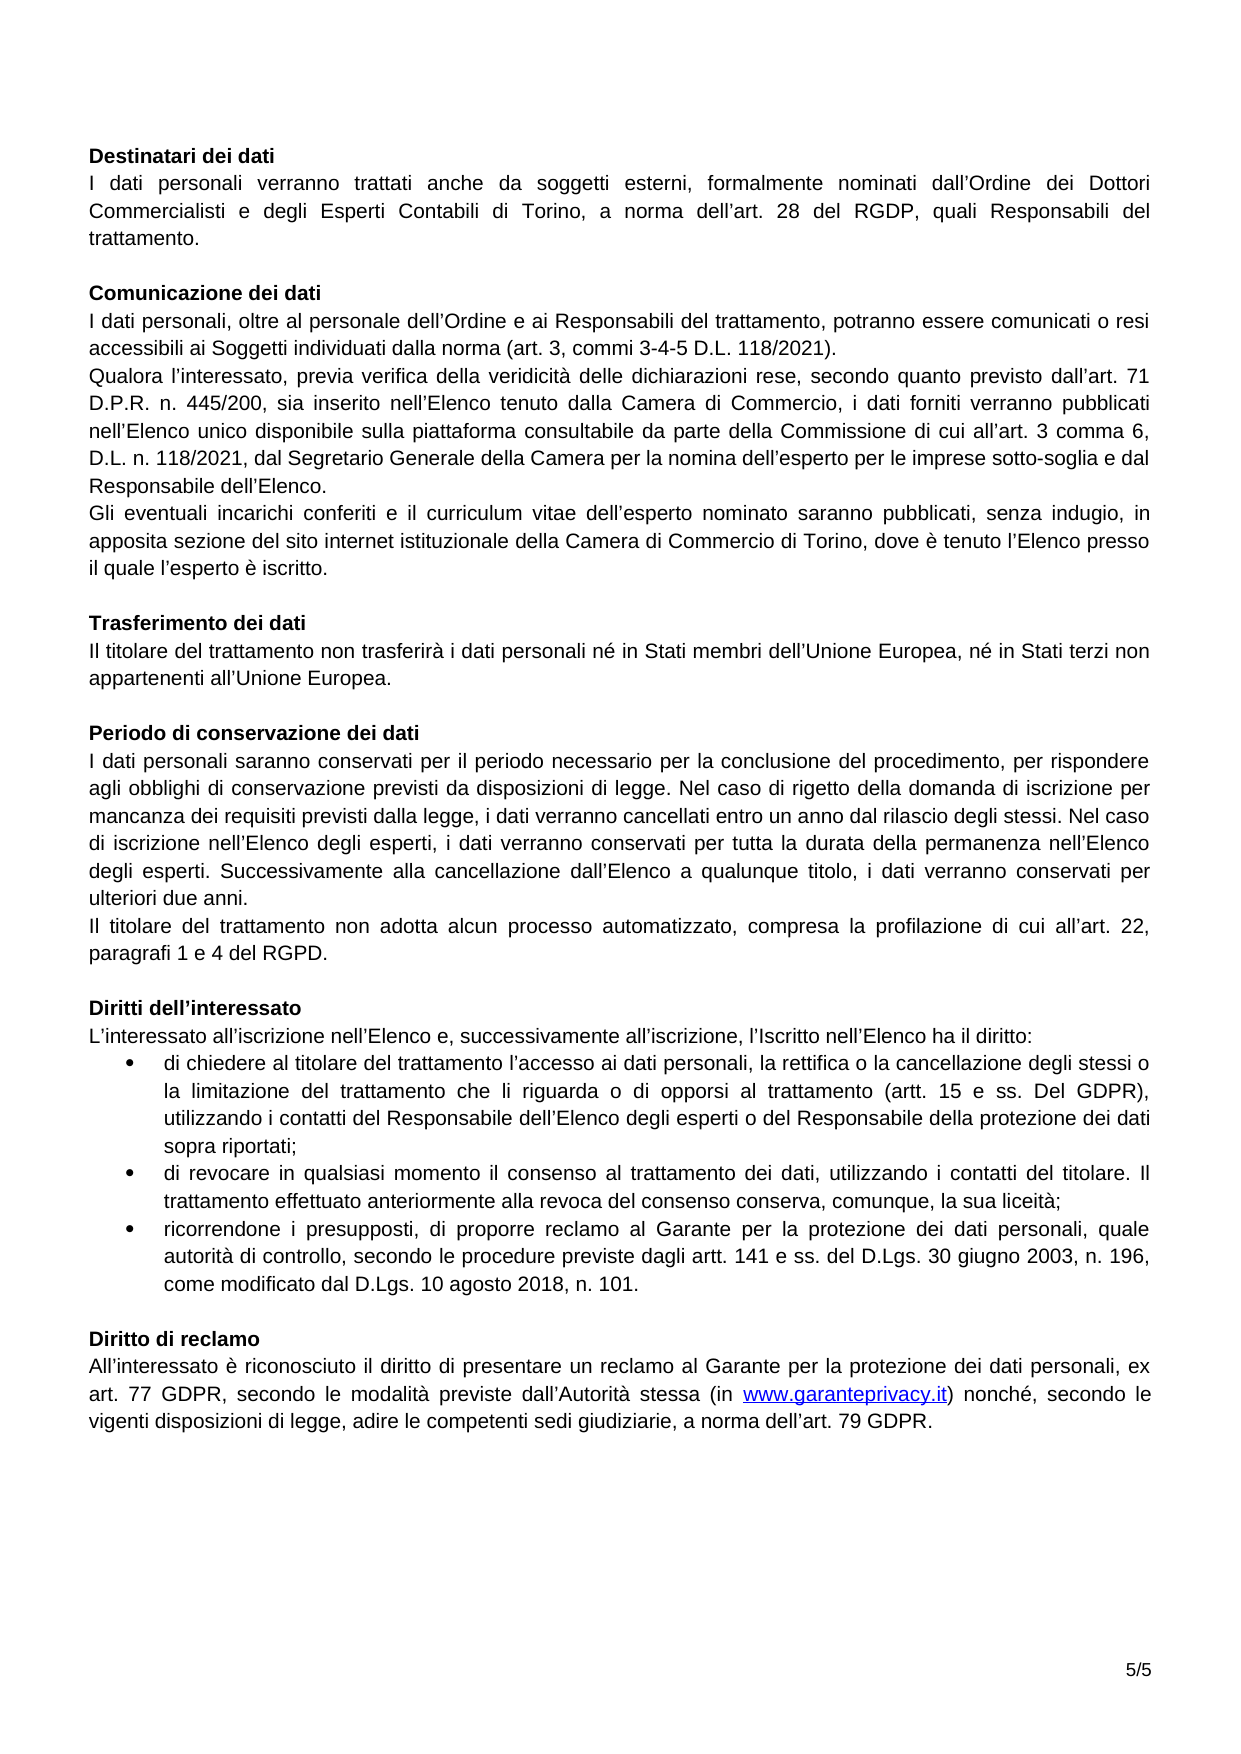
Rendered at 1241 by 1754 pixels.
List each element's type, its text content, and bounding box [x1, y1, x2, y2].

text I dati personali, oltre al personale dell’Ordine e ai Responsabili del trattamento, potranno essere comunicati o resi accessibili ai Soggetti individuati dalla norma (art. 3, commi 3-4-5 D.L. 118/2021). [89, 309, 1152, 360]
text Comunicazione dei dati [89, 281, 1152, 305]
text Gli eventuali incarichi conferiti e il curriculum vitae dell’esperto nominato saranno pubblicati, senza indugio, in apposita sezione del sito internet istituzionale della Camera di Commercio di Torino, dove è tenuto l’Elenco presso il quale l’esperto è iscritto. [89, 501, 1152, 580]
text Periodo di conservazione dei dati [89, 721, 1152, 745]
text I dati personali saranno conservati per il periodo necessario per la conclusione del procedimento, per rispondere agli obblighi di conservazione previsti da disposizioni di legge. Nel caso di rigetto della domanda di iscrizione per mancanza dei requisiti previsti dalla legge, i dati verranno cancellati entro un anno dal rilascio degli stessi. Nel caso di iscrizione nell’Elenco degli esperti, i dati verranno conservati per tutta la durata della permanenza nell’Elenco degli esperti. Successivamente alla cancellazione dall’Elenco a qualunque titolo, i dati verranno conservati per ulteriori due anni. [89, 749, 1152, 910]
list ricorrendone i presupposti, di proporre reclamo al Garante per la protezione dei dati personali, quale autorità di controllo, secondo le procedure previste dagli artt. 141 e ss. del D.Lgs. 30 giugno 2003, n. 196, come modificato dal D.Lgs. 10 agosto 2018, n. 101. [126, 1216, 1152, 1295]
text All’interessato è riconosciuto il diritto di presentare un reclamo al Garante per la protezione dei dati personali, ex art. 77 GDPR, secondo le modalità previste dall’Autorità stessa (in www.garanteprivacy.it) nonché, secondo le vigenti disposizioni di legge, adire le competenti sedi giudiziarie, a norma dell’art. 79 GDPR. [89, 1354, 1152, 1433]
text I dati personali verranno trattati anche da soggetti esterni, formalmente nominati dall’Ordine dei Dottori Commercialisti e degli Esperti Contabili di Torino, a norma dell’art. 28 del RGDP, quali Responsabili del trattamento. [89, 171, 1152, 250]
text Diritti dell’interessato [89, 996, 1152, 1020]
text Qualora l’interessato, previa verifica della veridicità delle dichiarazioni rese, secondo quanto previsto dall’art. 71 D.P.R. n. 445/200, sia inserito nell’Elenco tenuto dalla Camera di Commercio, i dati forniti verranno pubblicati nell’Elenco unico disponibile sulla piattaforma consultabile da parte della Commissione di cui all’art. 3 comma 6, D.L. n. 118/2021, dal Segretario Generale della Camera per la nomina dell’esperto per le imprese sotto-soglia e dal Responsabile dell’Elenco. [89, 364, 1152, 498]
text Il titolare del trattamento non trasferirà i dati personali né in Stati membri dell’Unione Europea, né in Stati terzi non appartenenti all’Unione Europea. [89, 639, 1152, 690]
text Il titolare del trattamento non adotta alcun processo automatizzato, compresa la profilazione di cui all’art. 22, paragrafi 1 e 4 del RGPD. [89, 914, 1152, 965]
text Destinatari dei dati [89, 144, 1152, 168]
text Trasferimento dei dati [89, 611, 1152, 635]
list di revocare in qualsiasi momento il consenso al trattamento dei dati, utilizzando i contatti del titolare. Il trattamento effettuato anteriormente alla revoca del consenso conserva, comunque, la sua liceità; [126, 1161, 1152, 1213]
text Diritto di reclamo [89, 1326, 1152, 1350]
text L’interessato all’iscrizione nell’Elenco e, successivamente all’iscrizione, l’Iscritto nell’Elenco ha il diritto: [89, 1024, 1152, 1048]
list di chiedere al titolare del trattamento l’accesso ai dati personali, la rettifica o la cancellazione degli stessi o la limitazione del trattamento che li riguarda o di opporsi al trattamento (artt. 15 e ss. Del GDPR), utilizzando i contatti del Responsabile dell’Elenco degli esperti o del Responsabile della protezione dei dati sopra riportati; [126, 1051, 1152, 1158]
